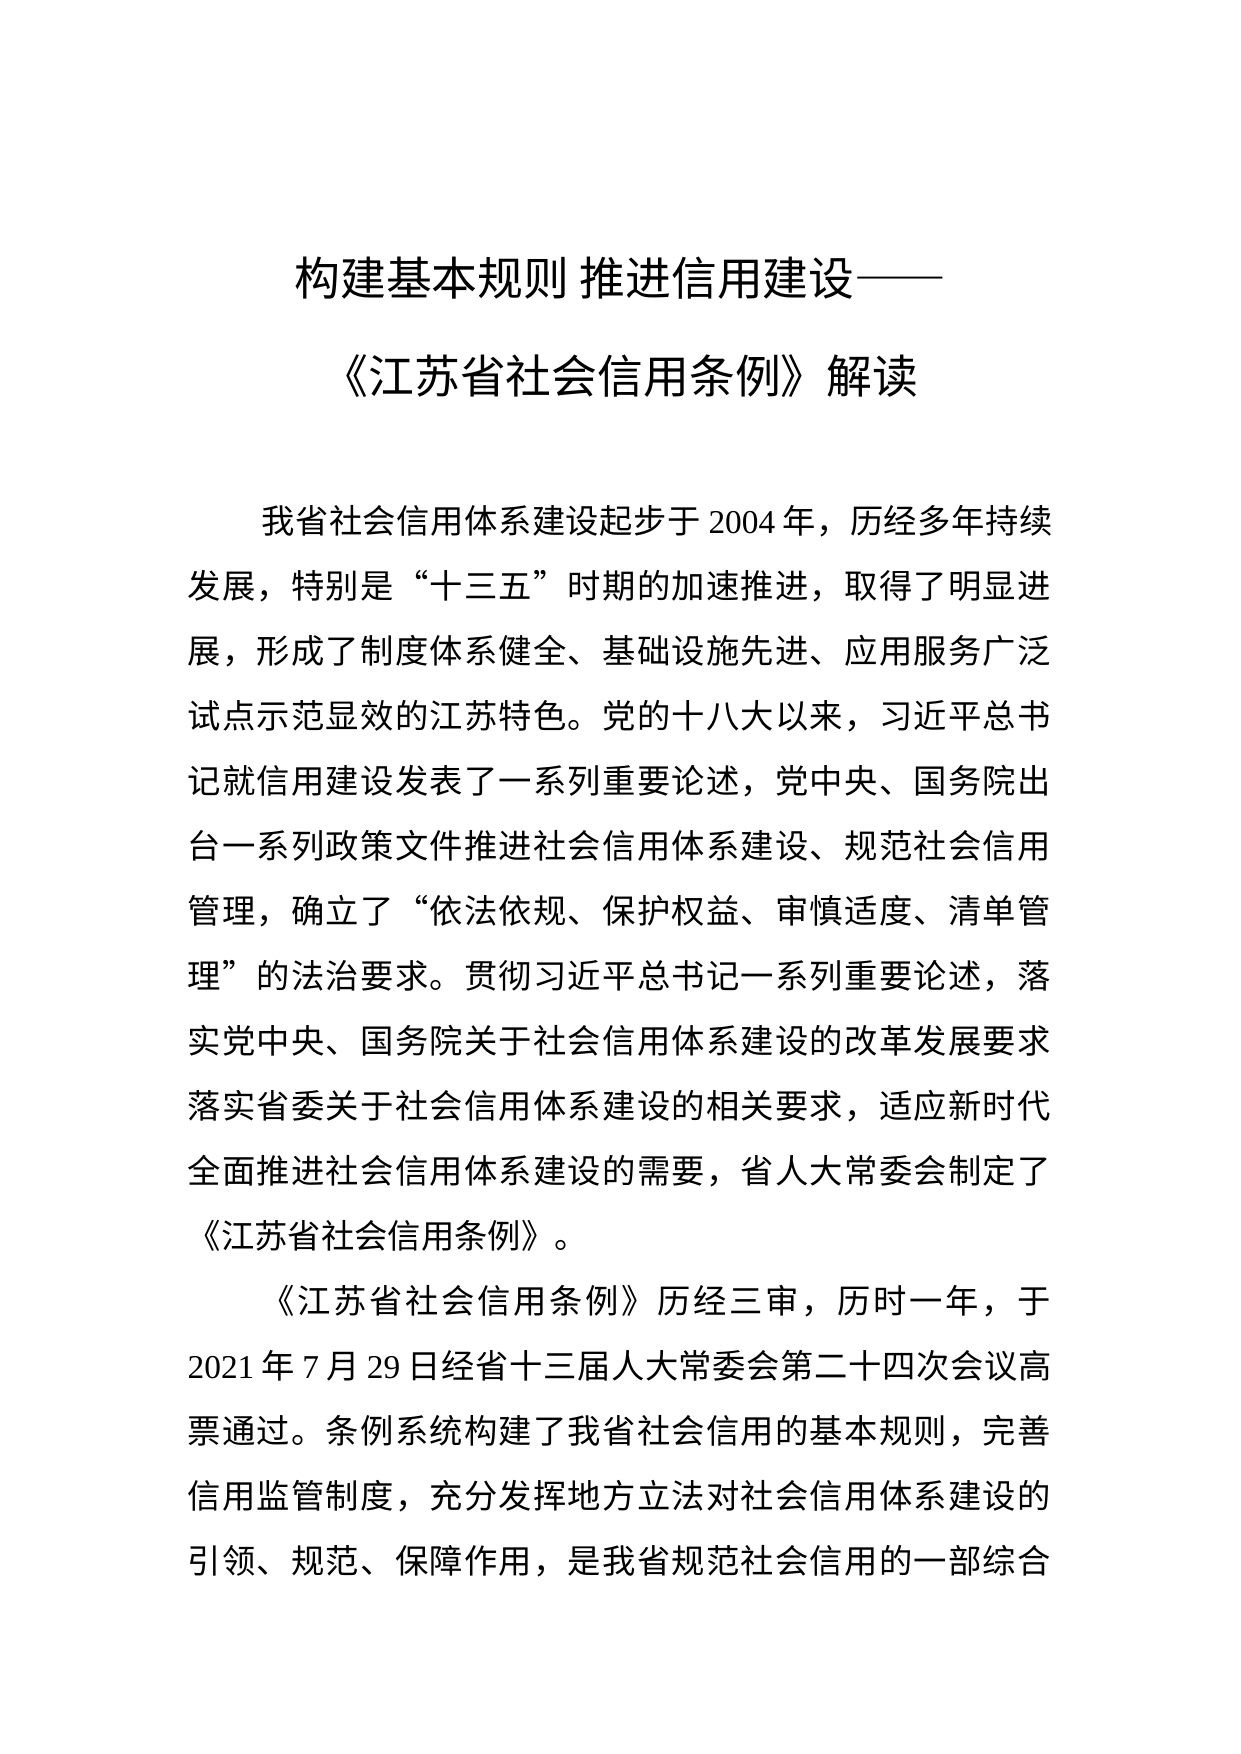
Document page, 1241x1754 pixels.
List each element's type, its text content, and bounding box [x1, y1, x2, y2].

text 我省社会信用体系建设起步于2004年，历经多年持续发展，特别是“十三五”时期的加速推进，取得了明显进展，形成了制度体系健全、基础设施先进、应用服务广泛、试点示范显效的江苏特色。党的十八大以来，习近平总书记就信用建设发表了一系列重要论述，党中央、国务院出台一系列政策文件推进社会信用体系建设、规范社会信用管理，确立了“依法依规、保护权益、审慎适度、清单管理”的法治要求。贯彻习近平总书记一系列重要论述，落实党中央、国务院关于社会信用体系建设的改革发展要求，落实省委关于社会信用体系建设的相关要求，适应新时代全面推进社会信用体系建设的需要，省人大常委会制定了《江苏省社会信用条例》。 [187, 487, 1053, 1267]
text 构建基本规则 推进信用建设—— [187, 227, 1053, 324]
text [187, 1267, 1053, 1592]
text 《江苏省社会信用条例》解读 [187, 324, 1053, 422]
